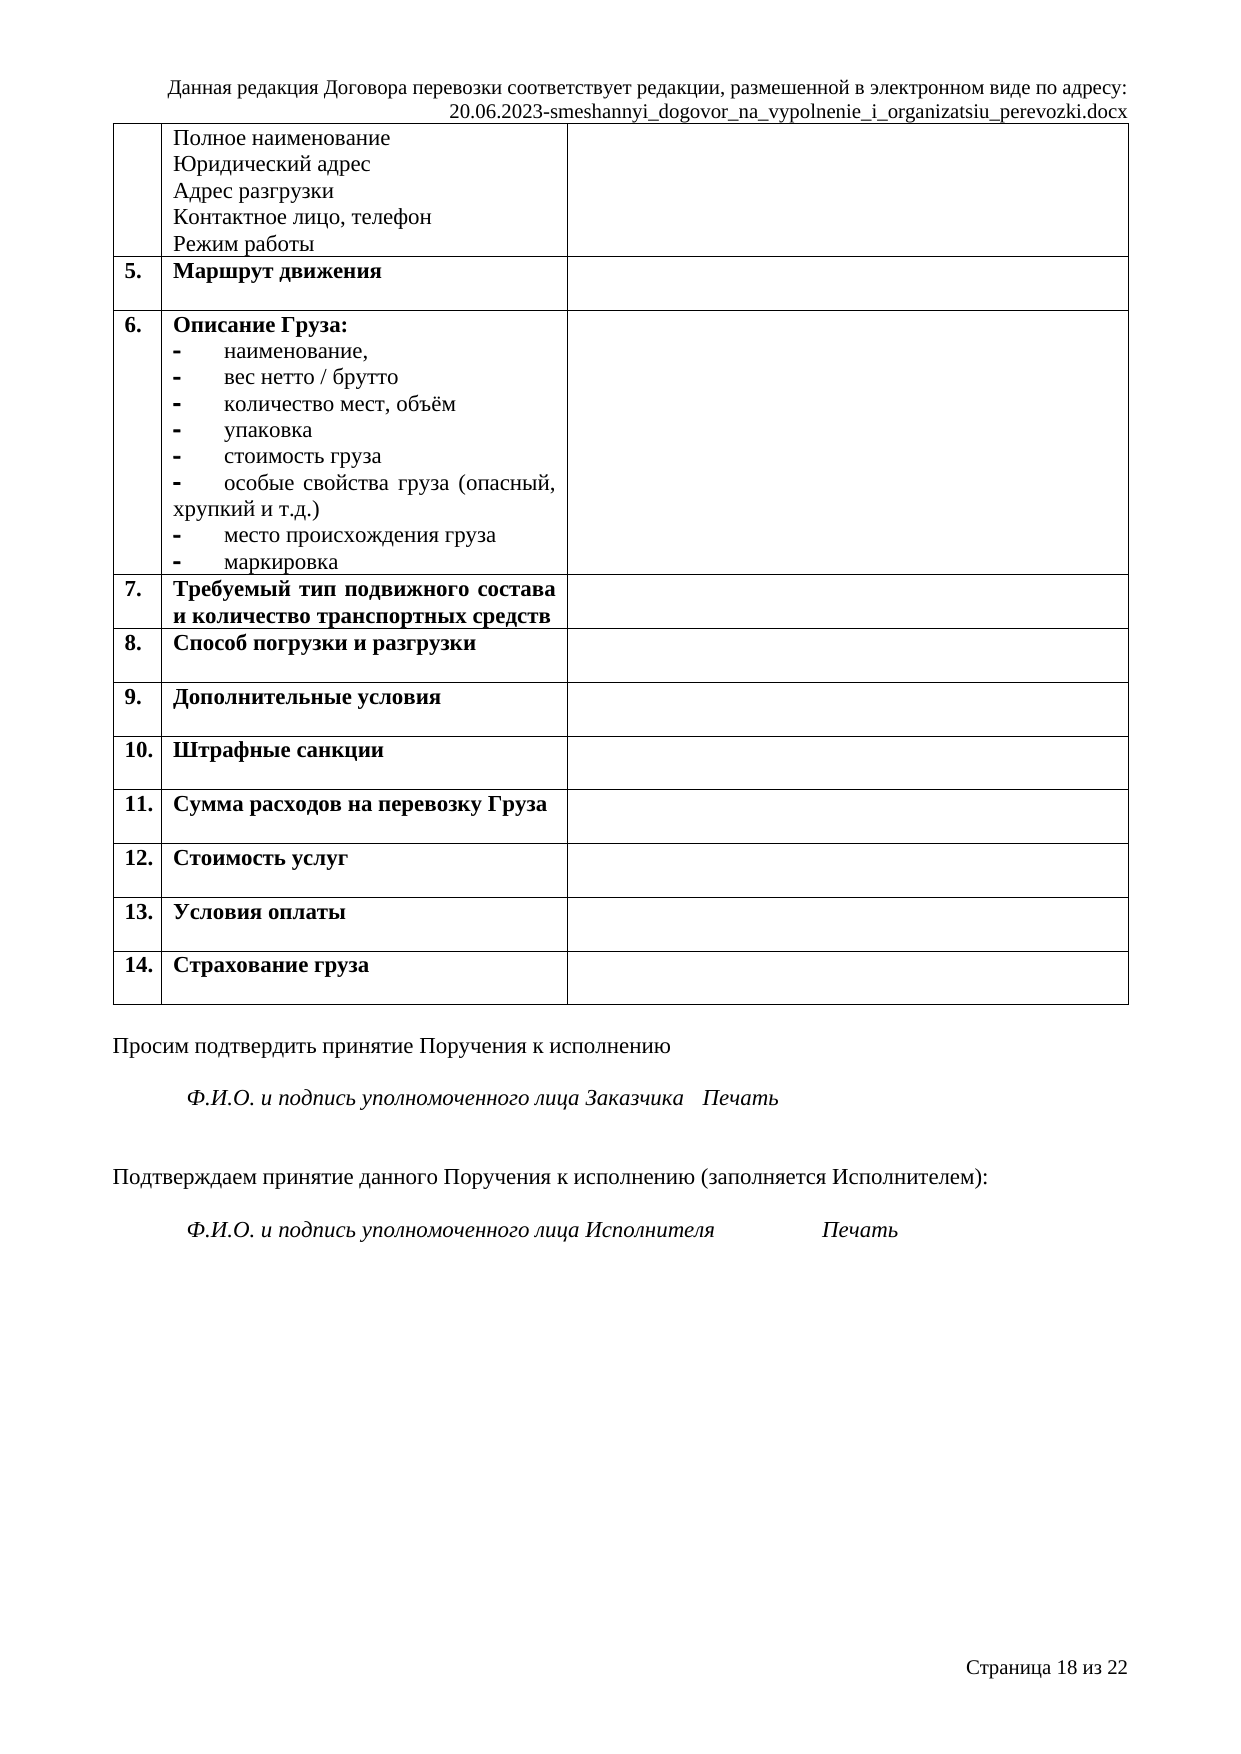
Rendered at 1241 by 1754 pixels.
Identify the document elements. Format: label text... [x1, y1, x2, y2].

table_cell [114, 898, 161, 951]
table_cell [114, 952, 161, 1004]
table_cell [568, 737, 1128, 789]
text Ф.И.О. и подпись уполномоченного лица Заказчика Печать [112, 1084, 1128, 1111]
table_cell [568, 124, 1128, 256]
table_cell Штрафные санкции [162, 737, 567, 789]
table_cell [114, 311, 161, 574]
table_cell [114, 844, 161, 897]
table_cell [568, 790, 1128, 843]
table_cell Условия оплаты [162, 898, 567, 951]
text Просим подтвердить принятие Поручения к исполнению [112, 1032, 1128, 1058]
table_cell Стоимость услуг [162, 844, 567, 897]
table_cell Способ погрузки и разгрузки [162, 629, 567, 682]
table_cell [114, 124, 161, 256]
table_cell [568, 629, 1128, 682]
table_cell [114, 790, 161, 843]
table_cell [114, 737, 161, 789]
text Подтверждаем принятие данного Поручения к исполнению (заполняется Исполнителем): [112, 1163, 1128, 1190]
table_cell Описание Груза: наименование, вес нетто / брутто количество мест, объём упаковка стоимость груза особые свойства груза (опасный, хрупкий и т.д.) место происхождения груза маркировка [162, 311, 567, 574]
table_cell Сумма расходов на перевозку Груза [162, 790, 567, 843]
table_cell [568, 844, 1128, 897]
table_cell Дополнительные условия [162, 683, 567, 736]
table_cell [568, 311, 1128, 574]
table_cell [568, 683, 1128, 736]
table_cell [162, 124, 567, 256]
table_cell Требуемый тип подвижного состава и количество транспортных средств [162, 575, 567, 628]
table_cell Маршрут движения [162, 257, 567, 310]
text Ф.И.О. и подпись уполномоченного лица Исполнителя Печать [112, 1216, 1128, 1242]
table_cell [114, 683, 161, 736]
table_cell [568, 575, 1128, 628]
table_cell [114, 575, 161, 628]
table_cell [568, 898, 1128, 951]
table_cell [114, 629, 161, 682]
table_cell [114, 257, 161, 310]
table_cell [568, 257, 1128, 310]
table_cell Страхование груза [162, 952, 567, 1004]
table_cell [568, 952, 1128, 1004]
